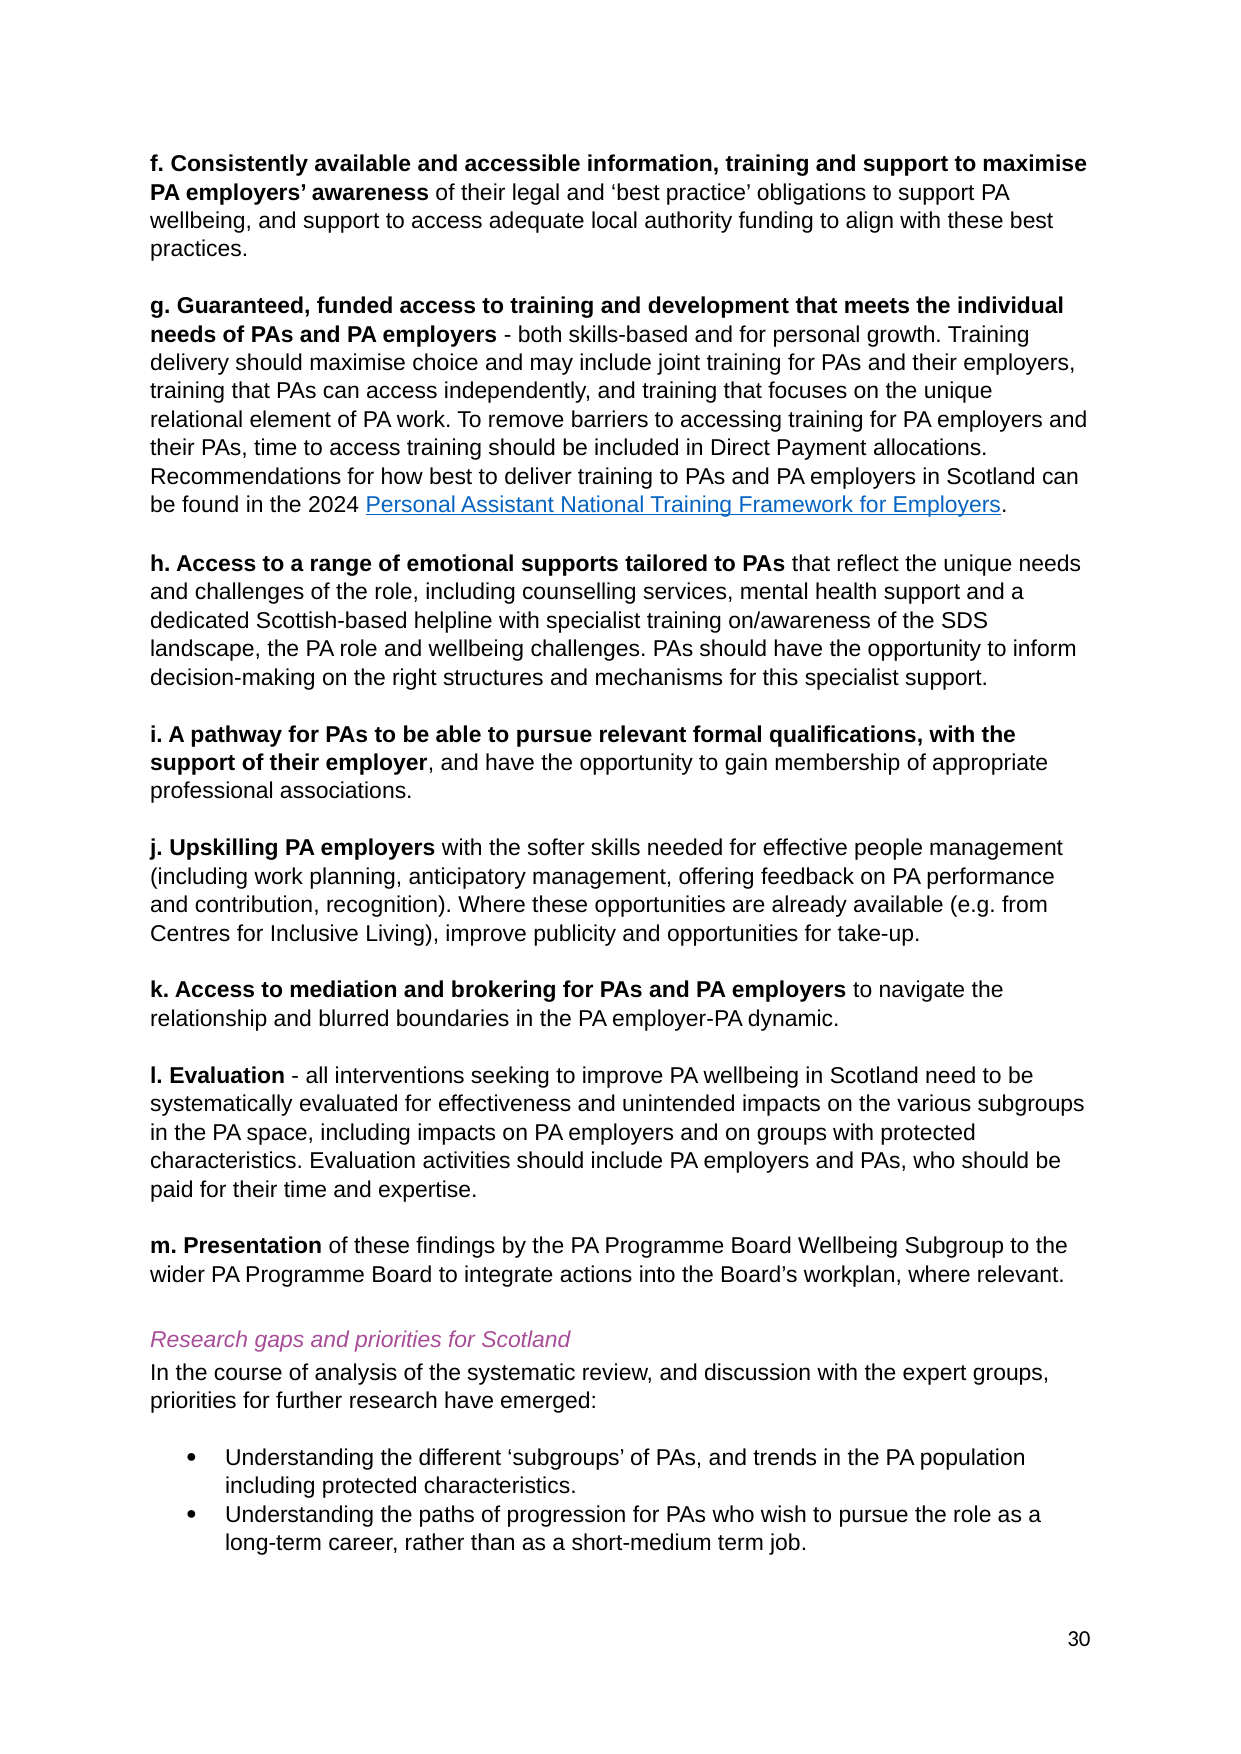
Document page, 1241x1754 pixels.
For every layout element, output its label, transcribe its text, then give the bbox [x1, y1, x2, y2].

text j. Upskilling PA employers with the softer skills needed for effective people management (including work planning, anticipatory management, offering feedback on PA performance and contribution, recognition). Where these opportunities are already available (e.g. from Centres for Inclusive Living), improve publicity and opportunities for take-up. [150, 834, 1090, 946]
list Understanding the paths of progression for PAs who wish to pursue the role as a long-term career, rather than as a short-medium term job. [187, 1501, 1090, 1556]
text m. Presentation of these findings by the PA Programme Board Wellbeing Subgroup to the wider PA Programme Board to integrate actions into the Board’s workplan, where relevant. [150, 1232, 1090, 1287]
list Understanding the different ‘subgroups’ of PAs, and trends in the PA population including protected characteristics. [187, 1444, 1090, 1499]
text f. Consistently available and accessible information, training and support to maximise PA employers’ awareness of their legal and ‘best practice’ obligations to support PA wellbeing, and support to access adequate local authority funding to align with these best practices. [150, 150, 1090, 262]
text g. Guaranteed, funded access to training and development that meets the individual needs of PAs and PA employers - both skills-based and for personal growth. Training delivery should maximise choice and may include joint training for PAs and their employers, training that PAs can access independently, and training that focuses on the unique relational element of PA work. To remove barriers to accessing training for PA employers and their PAs, time to access training should be included in Direct Payment allocations. Recommendations for how best to deliver training to PAs and PA employers in Scotland can be found in the 2024 Personal Assistant National Training Framework for Employers. [150, 292, 1090, 518]
text i. A pathway for PAs to be able to pursue relevant formal qualifications, with the support of their employer, and have the opportunity to gain membership of appropriate professional associations. [150, 721, 1090, 804]
text l. Evaluation - all interventions seeking to improve PA wellbeing in Scotland need to be systematically evaluated for effectiveness and unintended impacts on the various subgroups in the PA space, including impacts on PA employers and on groups with protected characteristics. Evaluation activities should include PA employers and PAs, who should be paid for their time and expertise. [150, 1062, 1090, 1202]
text k. Access to mediation and brokering for PAs and PA employers to navigate the relationship and blurred boundaries in the PA employer-PA dynamic. [150, 976, 1090, 1031]
text In the course of analysis of the systematic review, and discussion with the expert groups, priorities for further research have emerged: [150, 1359, 1090, 1413]
text h. Access to a range of emotional supports tailored to PAs that reflect the unique needs and challenges of the role, including counselling services, mental health support and a dedicated Scottish-based helpline with specialist training on/awareness of the SDS landscape, the PA role and wellbeing challenges. PAs should have the opportunity to inform decision-making on the right structures and mechanisms for this specialist support. [150, 550, 1090, 690]
subtitle Research gaps and priorities for Scotland [150, 1326, 1090, 1352]
